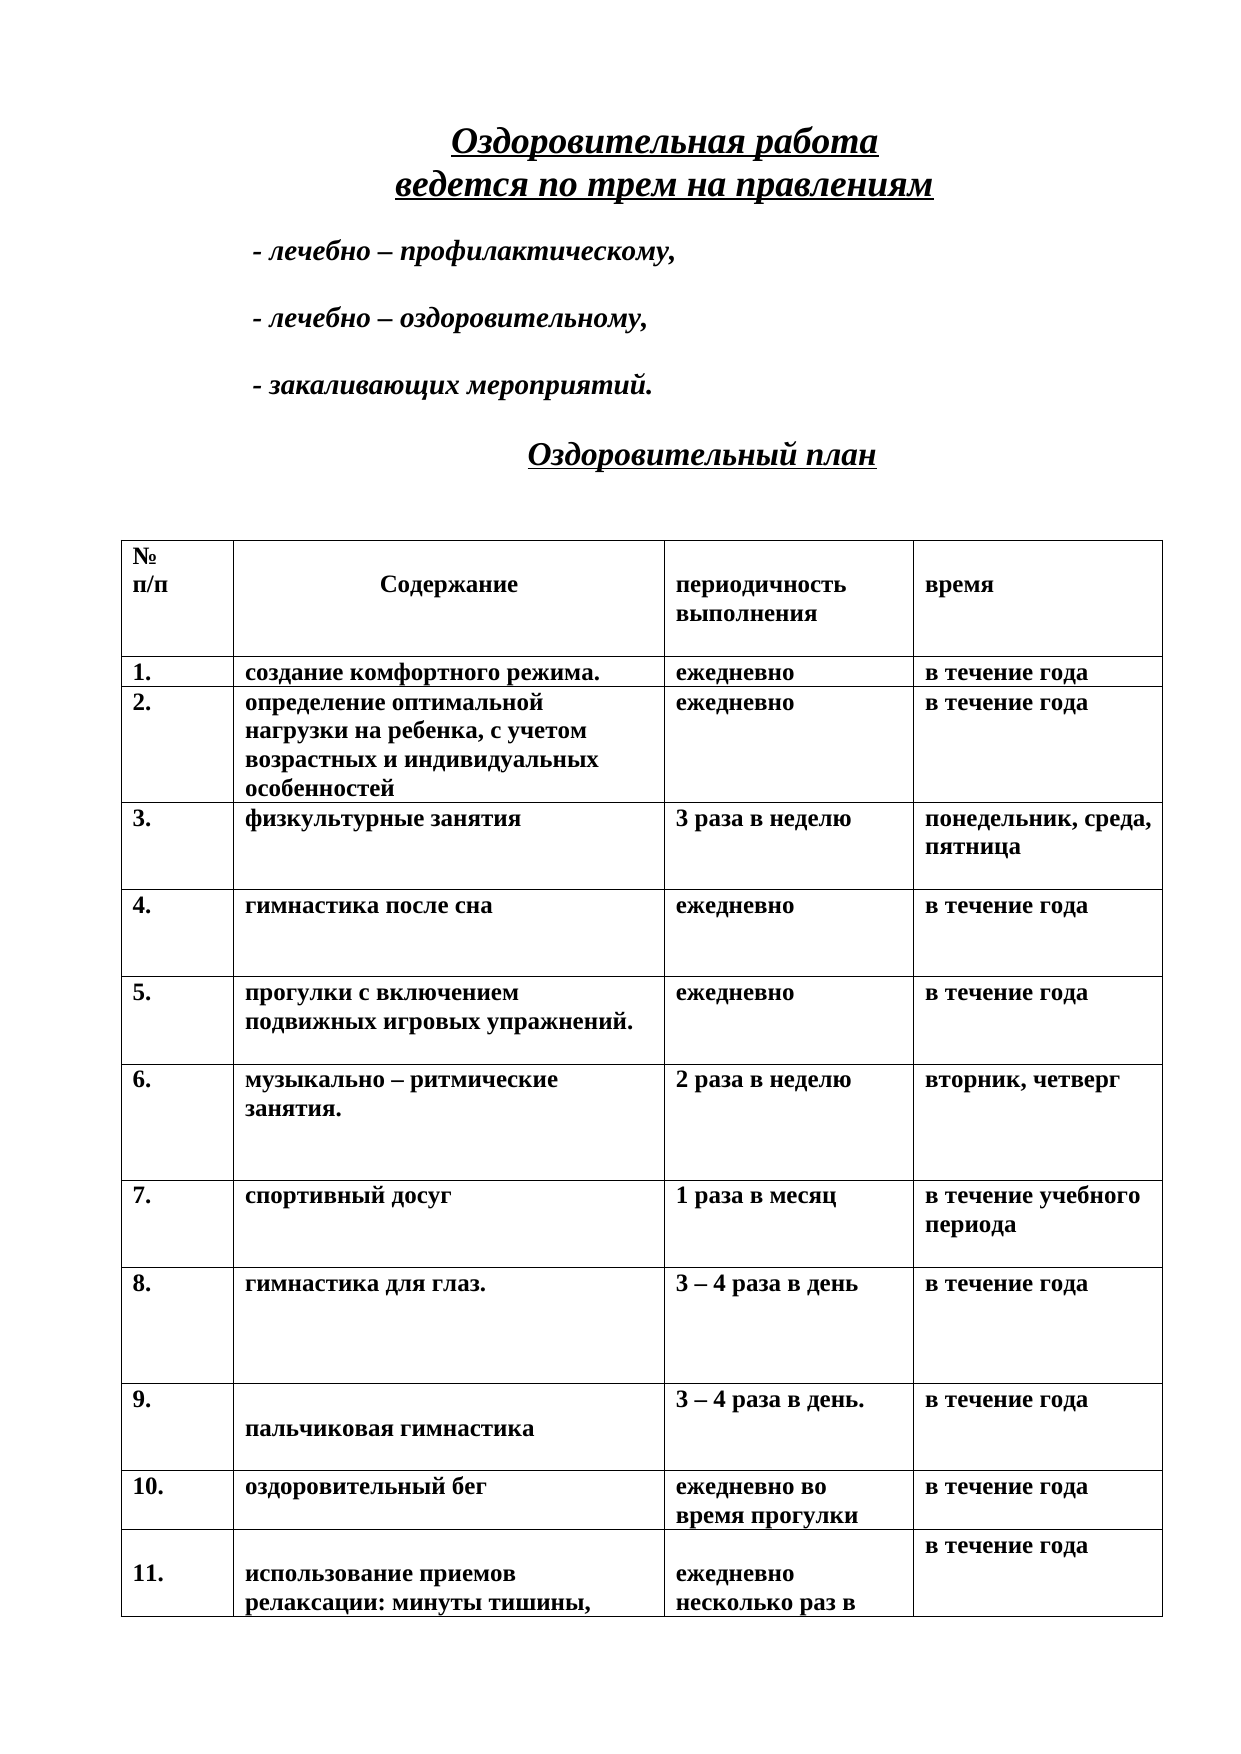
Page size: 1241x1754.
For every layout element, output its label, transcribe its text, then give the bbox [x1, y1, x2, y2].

table_cell 1. [122, 657, 233, 686]
table_cell ежедневно [665, 977, 913, 1063]
text Оздоровительный план [252, 434, 1152, 473]
table_cell музыкально – ритмические занятия. [234, 1065, 664, 1179]
table_cell в течение года [914, 1471, 1162, 1529]
table_cell 3 – 4 раза в день [665, 1268, 913, 1383]
table_cell 3 раза в неделю [665, 803, 913, 889]
table_cell спортивный досуг [234, 1181, 664, 1267]
table_cell ежедневно [665, 890, 913, 976]
table_cell в течение года [914, 657, 1162, 686]
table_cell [234, 1530, 664, 1616]
table_cell 8. [122, 1268, 233, 1383]
table_cell оздоровительный бег [234, 1471, 664, 1529]
table_cell 4. [122, 890, 233, 976]
table_header Содержание [234, 541, 664, 656]
table_cell 9. [122, 1384, 233, 1470]
table_cell в течение года [914, 687, 1162, 802]
table_cell в течение года [914, 977, 1162, 1063]
table_cell ежедневно [665, 657, 913, 686]
text ведется по трем на правлениям [177, 161, 1152, 204]
table_cell 2. [122, 687, 233, 802]
table_cell 5. [122, 977, 233, 1063]
table_cell в течение года [914, 1268, 1162, 1383]
table_cell в течение учебного периода [914, 1181, 1162, 1267]
text - закаливающих мероприятий. [252, 367, 1152, 401]
table_cell вторник, четверг [914, 1065, 1162, 1179]
table_cell 2 раза в неделю [665, 1065, 913, 1179]
table_cell 3 – 4 раза в день. [665, 1384, 913, 1470]
table_cell в течение года [914, 1384, 1162, 1470]
text - лечебно – оздоровительному, [252, 300, 1152, 334]
table_cell 10. [122, 1471, 233, 1529]
table_header периодичность выполнения [665, 541, 913, 656]
table_header время [914, 541, 1162, 656]
table_header № п/п [122, 541, 233, 656]
table_cell в течение года [914, 1530, 1162, 1616]
text Оздоровительная работа [177, 118, 1152, 161]
table_cell прогулки с включением подвижных игровых упражнений. [234, 977, 664, 1063]
table_cell 1 раза в месяц [665, 1181, 913, 1267]
table_cell 3. [122, 803, 233, 889]
table_cell гимнастика после сна [234, 890, 664, 976]
table_cell создание комфортного режима. [234, 657, 664, 686]
text - лечебно – профилактическому, [252, 233, 1152, 267]
table_cell в течение года [914, 890, 1162, 976]
table_cell 6. [122, 1065, 233, 1179]
table_cell пальчиковая гимнастика [234, 1384, 664, 1470]
table_cell понедельник, среда, пятница [914, 803, 1162, 889]
table_cell физкультурные занятия [234, 803, 664, 889]
table_cell гимнастика для глаз. [234, 1268, 664, 1383]
table_cell ежедневно во время прогулки [665, 1471, 913, 1529]
table_cell 7. [122, 1181, 233, 1267]
table_cell 11. [122, 1530, 233, 1616]
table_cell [665, 1530, 913, 1616]
table_cell определение оптимальной нагрузки на ребенка, с учетом возрастных и индивидуальных особенностей [234, 687, 664, 802]
table_cell ежедневно [665, 687, 913, 802]
